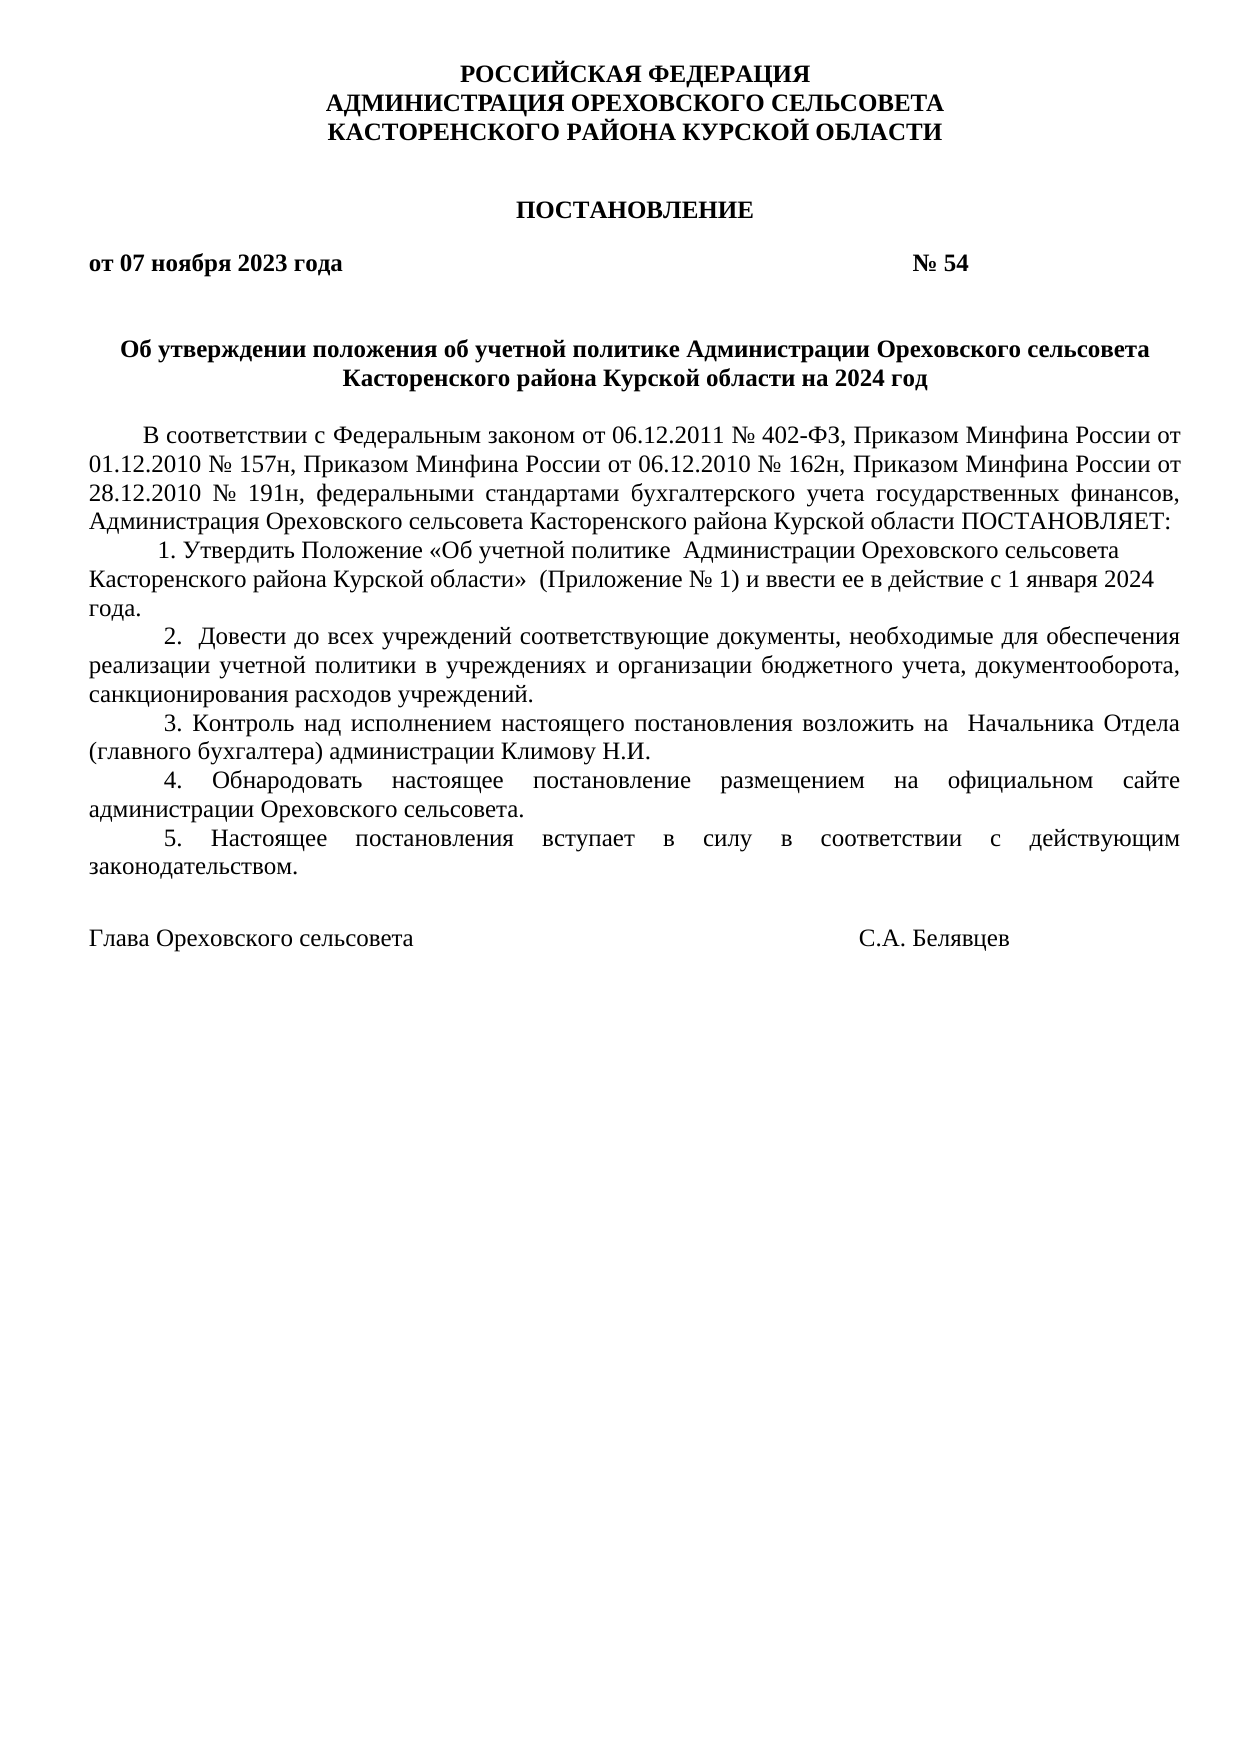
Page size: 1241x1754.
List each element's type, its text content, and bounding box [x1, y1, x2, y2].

text КАСТОРЕНСКОГО РАЙОНА КУРСКОЙ ОБЛАСТИ [89, 117, 1181, 145]
text 4. Обнародовать настоящее постановление размещением на официальном сайте администрации Ореховского сельсовета. [89, 765, 1181, 823]
text РОССИЙСКАЯ ФЕДЕРАЦИЯ [89, 59, 1181, 88]
text 5. Настоящее постановления вступает в силу в соответствии с действующим законодательством. [89, 823, 1181, 880]
subtitle АДМИНИСТРАЦИЯ ОРЕХОВСКОГО СЕЛЬСОВЕТА [89, 88, 1181, 117]
text от 07 ноября 2023 года № 54 [89, 248, 1181, 276]
text Глава Ореховского сельсовета С.А. Белявцев [89, 923, 1182, 952]
text Об утверждении положения об учетной политике Администрации Ореховского сельсовета Касторенского района Курской области на 2024 год [89, 334, 1181, 391]
text 1. Утвердить Положение «Об учетной политике Администрации Ореховского сельсовета Касторенского района Курской области» (Приложение № 1) и ввести ее в действие с 1 января 2024 года. [89, 535, 1181, 621]
text 2. Довести до всех учреждений соответствующие документы, необходимые для обеспечения реализации учетной политики в учреждениях и организации бюджетного учета, документооборота, санкционирования расходов учреждений. [89, 621, 1181, 708]
text 3. Контроль над исполнением настоящего постановления возложить на Начальника Отдела (главного бухгалтера) администрации Климову Н.И. [89, 708, 1181, 765]
text В соответствии с Федеральным законом от 06.12.2011 № 402-ФЗ, Приказом Минфина России от 01.12.2010 № 157н, Приказом Минфина России от 06.12.2010 № 162н, Приказом Минфина России от 28.12.2010 № 191н, федеральными стандартами бухгалтерского учета государственных финансов, Администрация Ореховского сельсовета Касторенского района Курской области ПОСТАНОВЛЯЕТ: [89, 420, 1181, 535]
subtitle ПОСТАНОВЛЕНИЕ [89, 195, 1181, 224]
